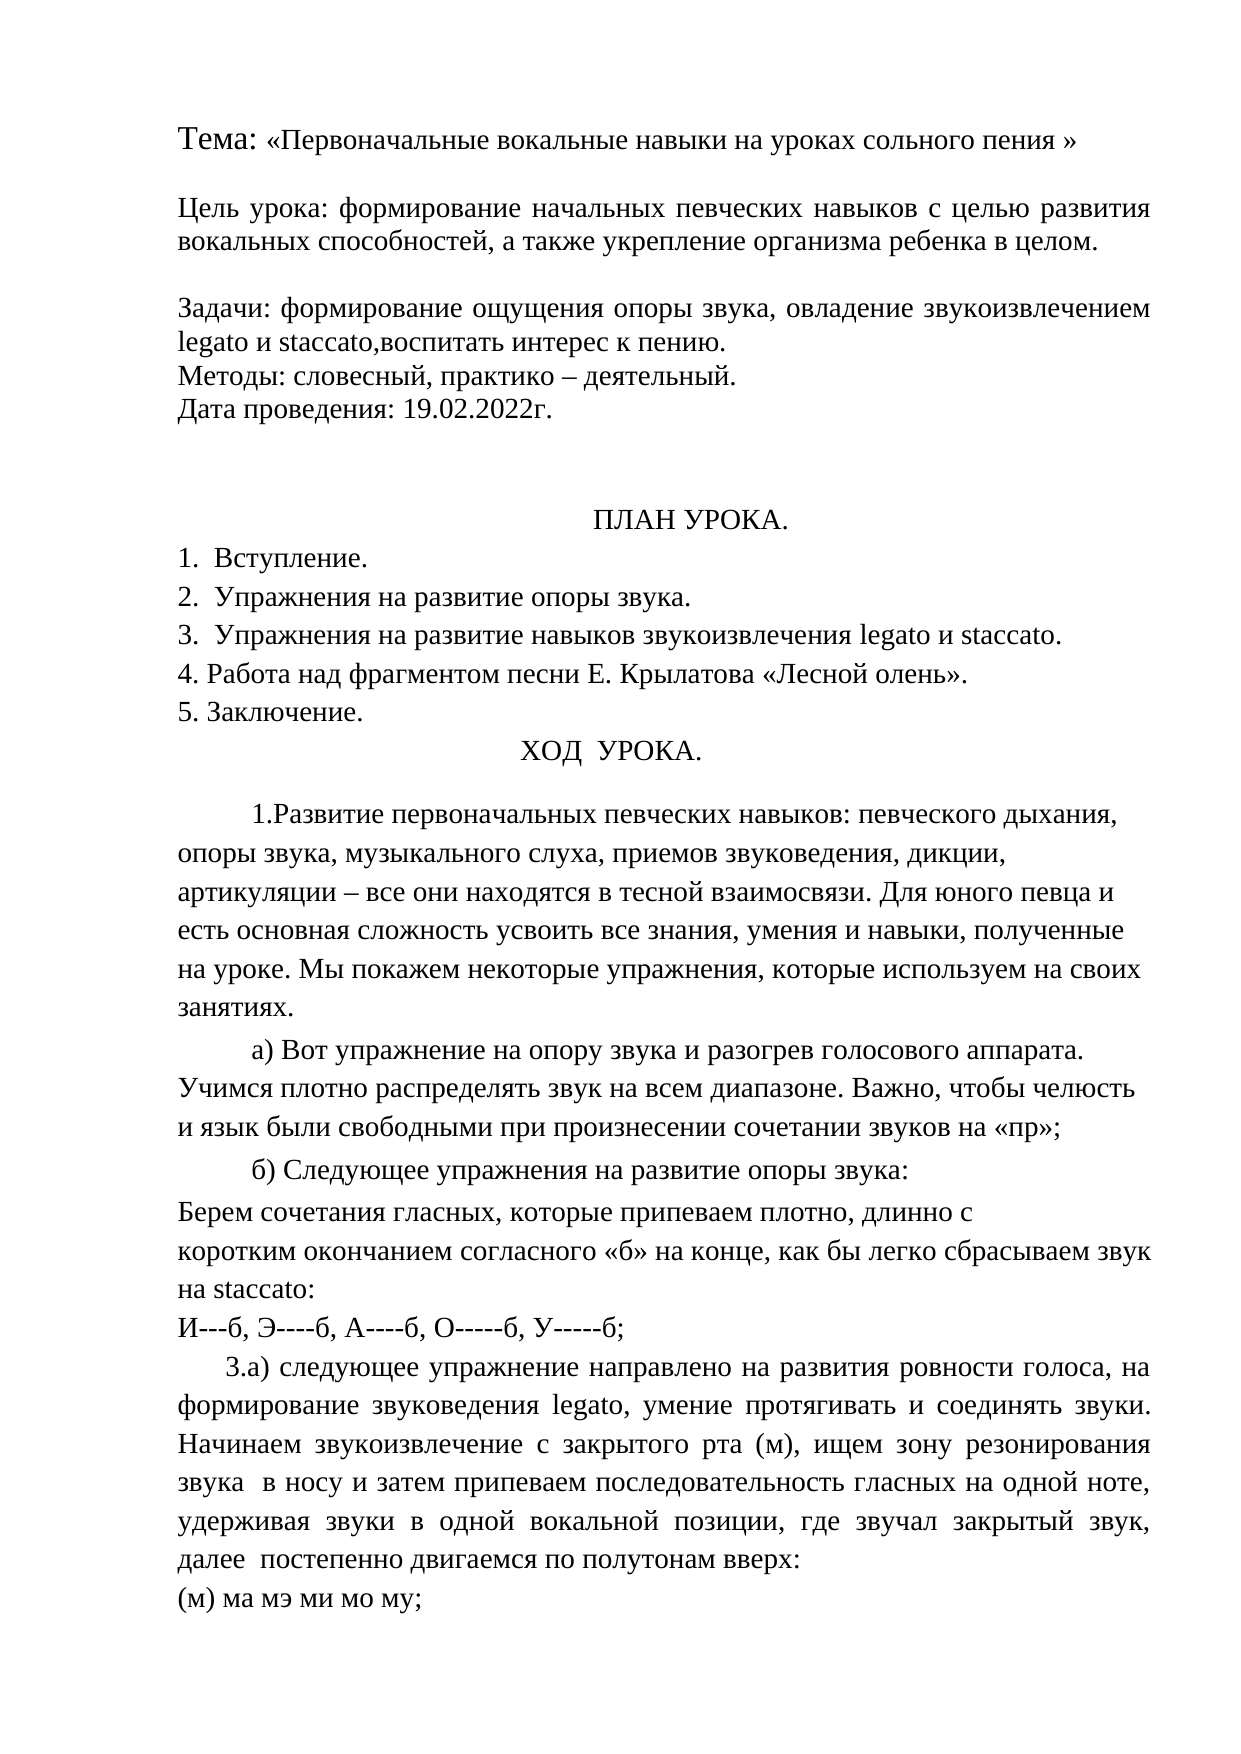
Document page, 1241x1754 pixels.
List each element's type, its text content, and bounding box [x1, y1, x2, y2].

text (м) ма мэ ми мо му; [177, 1580, 1152, 1613]
text Методы: словесный, практико – деятельный. [177, 358, 1152, 391]
subtitle Берем сочетания гласных, которые припеваем плотно, длинно с коротким окончанием согласного «б» на конце, как бы легко сбрасываем звук на staccato: [177, 1194, 1152, 1305]
subtitle б) Следующее упражнения на развитие опоры звука: [177, 1152, 1152, 1185]
text ХОД УРОКА. [177, 733, 1152, 767]
text Дата проведения: 19.02.2022г. [177, 391, 1152, 425]
subtitle 1.Развитие первоначальных певческих навыков: певческого дыхания, опоры звука, музыкального слуха, приемов звуковедения, дикции, артикуляции – все они находятся в тесной взаимосвязи. Для юного певца и есть основная сложность усвоить все знания, умения и навыки, полученные на уроке. Мы покажем некоторые упражнения, которые используем на своих занятиях. [177, 797, 1152, 1023]
text Тема: «Первоначальные вокальные навыки на уроках сольного пения » [177, 118, 1152, 156]
text ПЛАН УРОКА. [177, 502, 1152, 535]
text 3.а) следующее упражнение направлено на развития ровности голоса, на формирование звуковедения legato, умение протягивать и соединять звуки. Начинаем звукоизвлечение с закрытого рта (м), ищем зону резонирования звука в носу и затем припеваем последовательность гласных на одной ноте, удерживая звуки в одной вокальной позиции, где звучал закрытый звук, далее постепенно двигаемся по полутонам вверх: [177, 1349, 1152, 1575]
text 5. Заключение. [177, 694, 1152, 728]
text Цель урока: формирование начальных певческих навыков с целью развития вокальных способностей, а также укрепление организма ребенка в целом. [177, 190, 1152, 257]
text Задачи: формирование ощущения опоры звука, овладение звукоизвлечением legato и staccato,воспитать интерес к пению. [177, 291, 1152, 358]
text 4. Работа над фрагментом песни Е. Крылатова «Лесной олень». [177, 656, 1152, 689]
text 1. Вступление. [177, 540, 1152, 574]
text 2. Упражнения на развитие опоры звука. [177, 579, 1152, 612]
text И---б, Э----б, А----б, О-----б, У-----б; [177, 1310, 1152, 1344]
text 3. Упражнения на развитие навыков звукоизвлечения legato и staccato. [177, 617, 1152, 651]
subtitle а) Вот упражнение на опору звука и разогрев голосового аппарата. Учимся плотно распределять звук на всем диапазоне. Важно, чтобы челюсть и язык были свободными при произнесении сочетании звуков на «пр»; [177, 1032, 1152, 1143]
